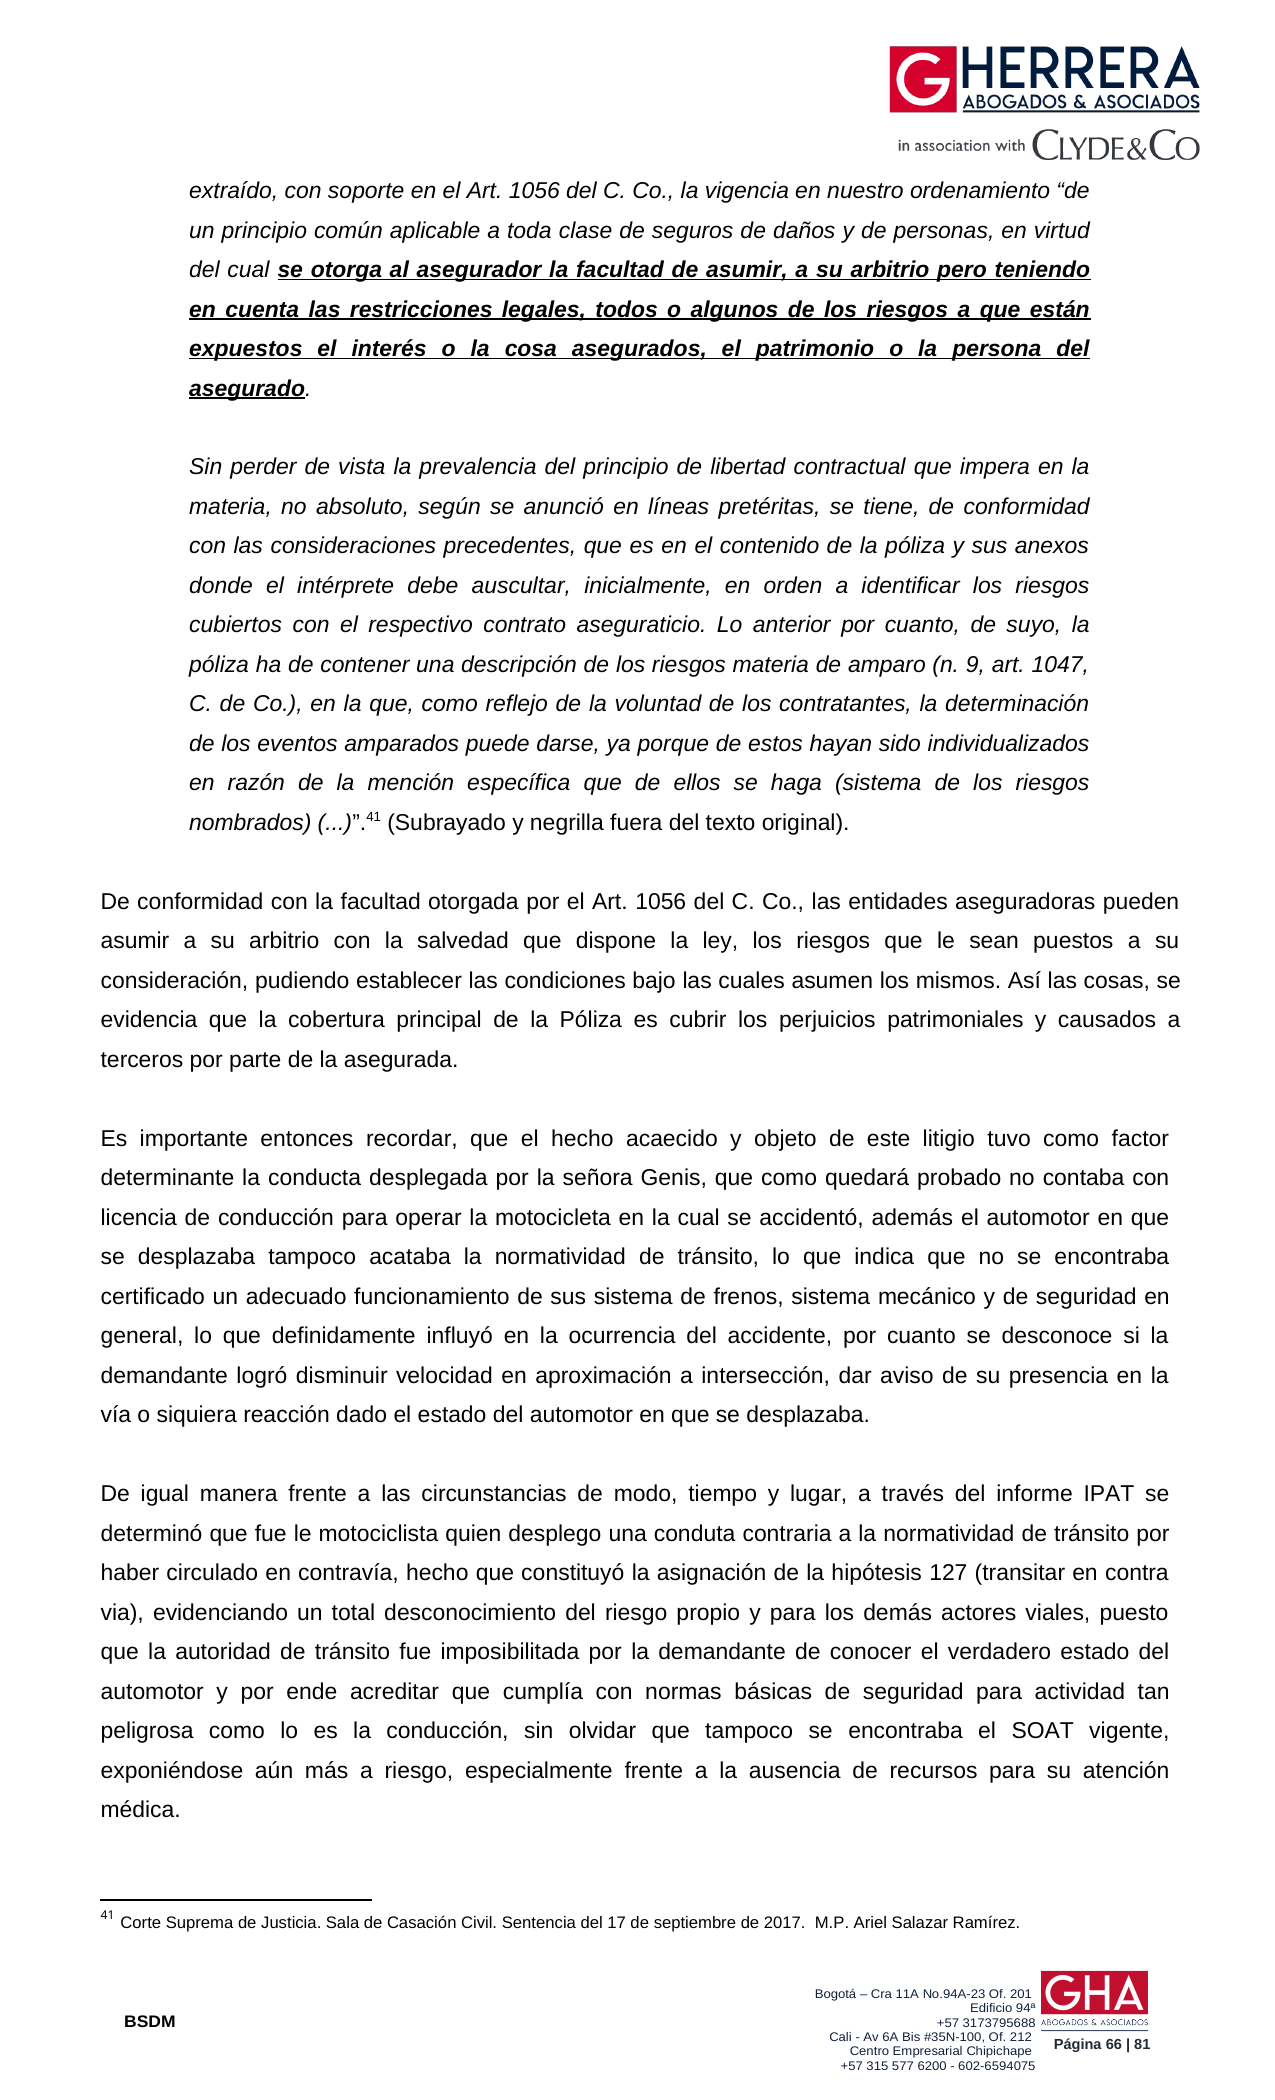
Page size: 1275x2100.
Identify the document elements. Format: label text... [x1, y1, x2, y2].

picture [1034, 1967, 1154, 2035]
picture [869, 29, 1220, 177]
text Sin perder de vista la prevalencia del principio de libertad contractual que impera en la materia, no absoluto, según se anunció en líneas pretéritas, se tiene, de conformidad con las consideraciones precedentes, que es en el contenido de la póliza y sus anexos donde el intérprete debe auscultar, inicialmente, en orden a identificar los riesgos cubiertos con el respectivo contrato aseguraticio. Lo anterior por cuanto, de suyo, la póliza ha de contener una descripción de los riesgos materia de amparo (n. 9, art. 1047, C. de Co.), en la que, como reflejo de la voluntad de los contratantes, la determinación de los eventos amparados puede darse, ya porque de estos hayan sido individualizados en razón de la mención específica que de ellos se haga (sistema de los riesgos nombrados) (...)”. (Subrayado y negrilla fuera del texto original). [189, 453, 1093, 835]
text Es importante entonces recordar, que el hecho acaecido y objeto de este litigio tuvo como factor determinante la conducta desplegada por la señora Genis, que como quedará probado no contaba con licencia de conducción para operar la motocicleta en la cual se accidentó, además el automotor en que se desplazaba tampoco acataba la normatividad de tránsito, lo que indica que no se encontraba certificado un adecuado funcionamiento de sus sistema de frenos, sistema mecánico y de seguridad en general, lo que definidamente influyó en la ocurrencia del accidente, por cuanto se desconoce si la demandante logró disminuir velocidad en aproximación a intersección, dar aviso de su presencia en la vía o siquiera reacción dado el estado del automotor en que se desplazaba. [100, 1125, 1170, 1427]
text De conformidad con la facultad otorgada por el Art. 1056 del C. Co., las entidades aseguradoras pueden asumir a su arbitrio con la salvedad que dispone la ley, los riesgos que le sean puestos a su consideración, pudiendo establecer las condiciones bajo las cuales asumen los mismos. Así las cosas, se evidencia que la cobertura principal de la Póliza es cubrir los perjuicios patrimoniales y causados a terceros por parte de la asegurada. [100, 888, 1181, 1072]
text De igual manera frente a las circunstancias de modo, tiempo y lugar, a través del informe IPAT se determinó que fue le motociclista quien desplego una conduta contraria a la normatividad de tránsito por haber circulado en contravía, hecho que constituyó la asignación de la hipótesis 127 (transitar en contra via), evidenciando un total desconocimiento del riesgo propio y para los demás actores viales, puesto que la autoridad de tránsito fue imposibilitada por la demandante de conocer el verdadero estado del automotor y por ende acreditar que cumplía con normas básicas de seguridad para actividad tan peligrosa como lo es la conducción, sin olvidar que tampoco se encontraba el SOAT vigente, exponiéndose aún más a riesgo, especialmente frente a la ausencia de recursos para su atención médica. [100, 1480, 1170, 1822]
